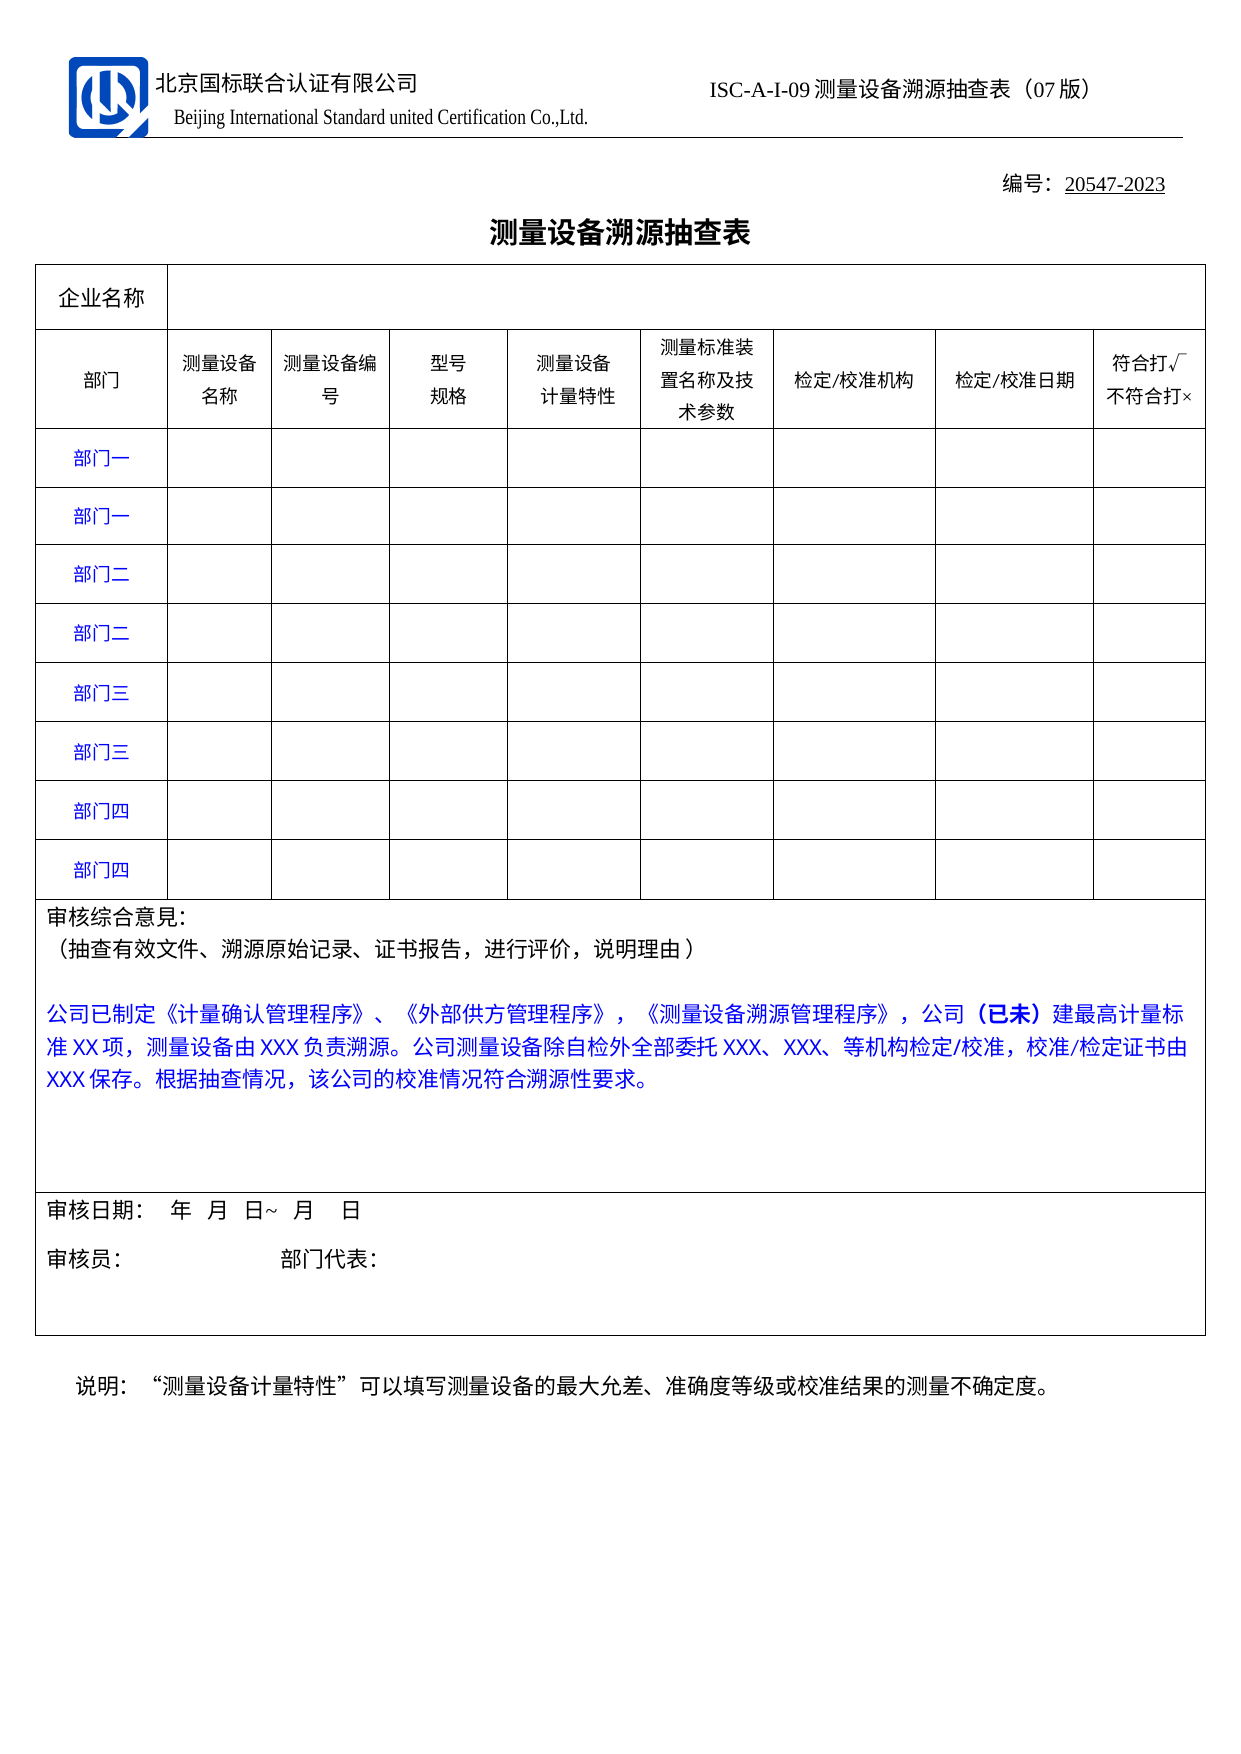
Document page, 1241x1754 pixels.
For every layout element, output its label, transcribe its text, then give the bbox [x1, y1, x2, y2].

table_header [168, 265, 1205, 329]
table_cell 检定/校准日期 [936, 330, 1093, 428]
table_cell [1094, 488, 1205, 543]
table_cell [1094, 840, 1205, 898]
table_cell [641, 663, 773, 721]
table_cell [641, 488, 773, 543]
table_cell [168, 781, 271, 839]
table_cell [641, 545, 773, 603]
table_cell [508, 429, 640, 487]
table_cell [641, 781, 773, 839]
table_cell [1094, 663, 1205, 721]
table_cell 部门二 [36, 604, 167, 662]
table_cell [774, 604, 935, 662]
table_cell [508, 488, 640, 543]
table_cell [1094, 722, 1205, 780]
table_cell [390, 840, 507, 898]
table_cell 部门 [36, 330, 167, 428]
text 说明：“测量设备计量特性”可以填写测量设备的最大允差、准确度等级或校准结果的测量不确定度。 [75, 1368, 1165, 1401]
table_cell [936, 663, 1093, 721]
table_cell [508, 604, 640, 662]
table_cell [1094, 604, 1205, 662]
table_cell 部门四 [36, 840, 167, 898]
table_cell 审核综合意見： （抽查有效文件、溯源原始记录、证书报告，进行评价，说明理由 ） 公司已制定《计量确认管理程序》、《外部供方管理程序》，《测量设备溯源管理程序》，公司（已未）建最高计量标准XX项，测量设备由XXX负责溯源。公司测量设备除自检外全部委托XXX、XXX、等机构检定/校准，校准/检定证书由XXX保存。根据抽查情况，该公司的校准情况符合溯源性要求。 [36, 900, 1205, 1192]
table_cell [272, 840, 389, 898]
table_cell [390, 488, 507, 543]
table_cell 部门三 [36, 663, 167, 721]
table_cell [390, 545, 507, 603]
picture [68, 57, 149, 138]
table_cell 型号 规格 [390, 330, 507, 428]
table_cell [1094, 545, 1205, 603]
table_cell [641, 722, 773, 780]
table_cell 检定/校准机构 [774, 330, 935, 428]
text 测量设备溯源抽查表 [75, 199, 1165, 264]
table_cell [774, 781, 935, 839]
table_cell 测量标准装置名称及技术参数 [641, 330, 773, 428]
table_cell [508, 545, 640, 603]
table_header 企业名称 [36, 265, 167, 329]
table_cell [390, 781, 507, 839]
table_cell [272, 488, 389, 543]
table_cell [774, 722, 935, 780]
table_cell [1094, 429, 1205, 487]
table_cell [936, 429, 1093, 487]
table_cell [168, 429, 271, 487]
table_cell [168, 545, 271, 603]
table_cell [508, 722, 640, 780]
table_cell [168, 604, 271, 662]
table_cell [936, 781, 1093, 839]
table_cell [774, 429, 935, 487]
table_cell [508, 781, 640, 839]
table_cell 符合打√ 不符合打× [1094, 330, 1205, 428]
table_cell [272, 722, 389, 780]
table_cell [936, 545, 1093, 603]
table_cell [936, 840, 1093, 898]
table_cell 部门一 [36, 429, 167, 487]
table_cell [390, 429, 507, 487]
table_cell [168, 488, 271, 543]
table_cell 测量设备名称 [168, 330, 271, 428]
table_cell [272, 429, 389, 487]
table_cell 部门一 [36, 488, 167, 543]
table_cell [272, 781, 389, 839]
table_cell [390, 604, 507, 662]
table_cell [774, 545, 935, 603]
table_cell [168, 840, 271, 898]
text 编号：20547-2023 [75, 166, 1165, 199]
table_cell [272, 604, 389, 662]
table_cell [774, 840, 935, 898]
table_cell [508, 840, 640, 898]
table_cell 测量设备编号 [272, 330, 389, 428]
table_cell [774, 663, 935, 721]
table_cell [936, 722, 1093, 780]
table_cell 测量设备 计量特性 [508, 330, 640, 428]
table_cell [936, 604, 1093, 662]
table_cell 部门四 [36, 781, 167, 839]
table_cell [272, 545, 389, 603]
table_cell [168, 722, 271, 780]
table_cell [508, 663, 640, 721]
table_cell [390, 722, 507, 780]
table_cell 审核日期： 年 月 日~ 月 日 审核员： 部门代表： [36, 1193, 1205, 1335]
table_cell [641, 840, 773, 898]
table_cell [390, 663, 507, 721]
table_cell 部门三 [36, 722, 167, 780]
table_cell [641, 604, 773, 662]
table_cell [774, 488, 935, 543]
table_cell [936, 488, 1093, 543]
table_cell [1094, 781, 1205, 839]
table_cell [641, 429, 773, 487]
table_cell 部门二 [36, 545, 167, 603]
table_cell [272, 663, 389, 721]
table_cell [168, 663, 271, 721]
